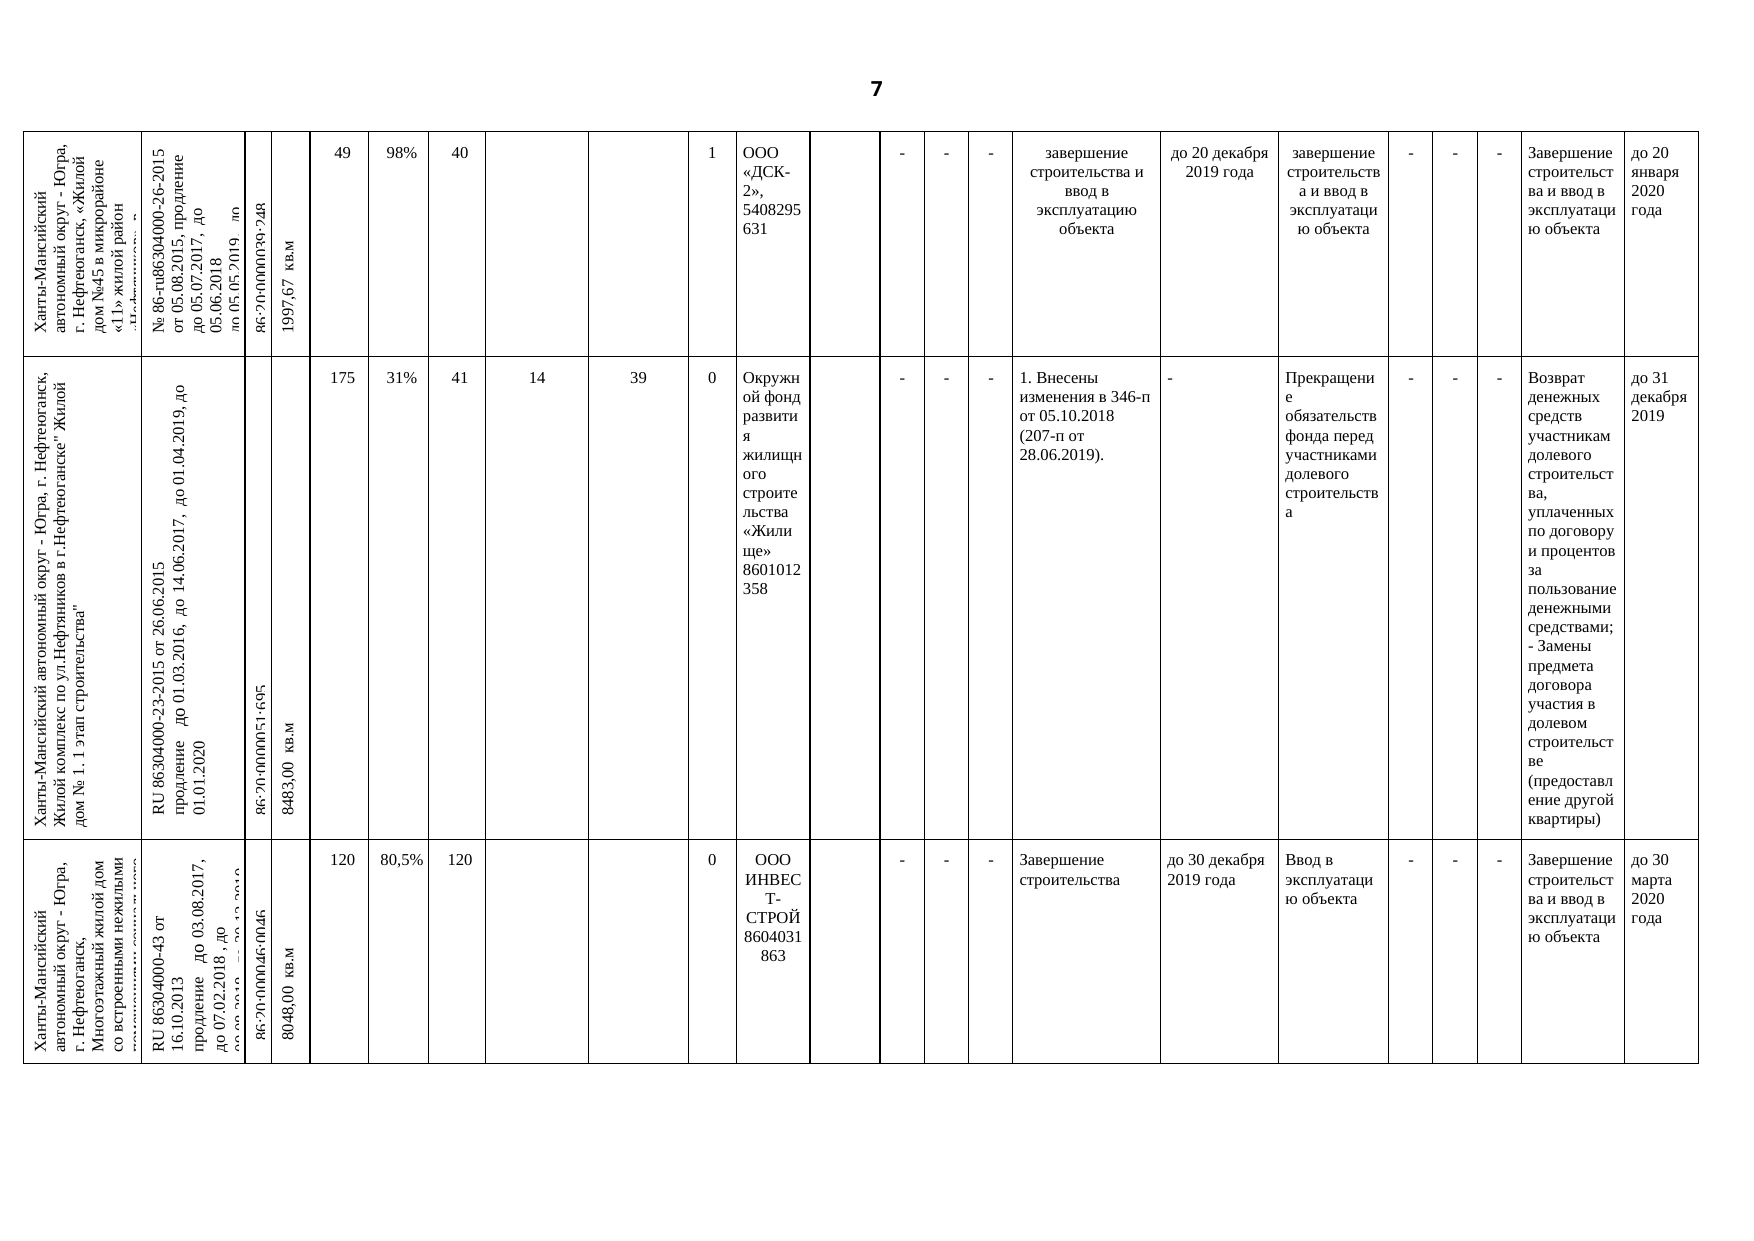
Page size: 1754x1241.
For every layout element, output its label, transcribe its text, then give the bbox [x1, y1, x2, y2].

table_cell 31% [369, 357, 428, 838]
table_cell до 30 марта 2020 года [1625, 840, 1698, 1063]
table_cell завершение строительства и ввод в эксплуатацию объекта [1279, 132, 1388, 356]
table_cell 120 [429, 840, 485, 1063]
table_cell [486, 840, 588, 1063]
table_cell 120 [311, 840, 368, 1063]
table_cell [486, 132, 588, 356]
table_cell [1522, 840, 1624, 1063]
table_cell [811, 132, 879, 356]
table_cell 49 [311, 132, 368, 356]
table_cell Ханты-Мансийский автономный округ - Югра, г. Нефтеюганск, Многоэтажный жилой дом со встроенными нежилыми помещениями социального назначения Корпус 49-1 [24, 840, 141, 1063]
table_cell 8048,00 кв.м [272, 840, 309, 1063]
table_cell ООО «ДСК-2», 5408295631 [737, 132, 809, 356]
table_cell - [1478, 840, 1521, 1063]
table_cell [1013, 840, 1160, 1063]
table_cell 1 [689, 132, 736, 356]
table_cell до 31 декабря 2019 [1625, 357, 1698, 838]
table_cell 39 [589, 357, 688, 838]
table_cell - [881, 357, 924, 838]
table_cell - [1433, 840, 1477, 1063]
table_cell - [1389, 132, 1432, 356]
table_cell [737, 840, 809, 1063]
table_cell - [1161, 357, 1278, 838]
table_cell - [969, 357, 1012, 838]
table_cell - [1433, 132, 1477, 356]
table_cell Ханты-Мансийский автономный округ - Югра, г. Нефтеюганск, Жилой комплекс по ул.Нефтяников в г.Нефтеюганске" Жилой дом № 1. 1 этап строительства" [24, 357, 141, 838]
table_cell 8483,00 кв.м [272, 357, 309, 838]
table_cell до 20 января 2020 года [1625, 132, 1698, 356]
table_cell - [969, 132, 1012, 356]
table_cell завершение строительства и ввод в эксплуатацию объекта [1013, 132, 1160, 356]
table_cell - [925, 357, 968, 838]
table_cell Ханты-Мансийский автономный округ - Югра, г. Нефтеюганск, «Жилой дом №45 в микрорайоне «11» жилой район «Нефтяников», в г.Нефтеюганск» (Секция 3 [24, 132, 141, 356]
table_cell Окружной фонд развития жилищного строительства «Жилище» 8601012358 [737, 357, 809, 838]
table_cell 0 [689, 357, 736, 838]
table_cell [1279, 840, 1388, 1063]
table_cell 40 [429, 132, 485, 356]
table_cell 98% [369, 132, 428, 356]
table_cell RU 86304000-23-2015 от 26.06.2015 продление до 01.03.2016, до 14.06.2017, до 01.04.2019, до 01.01.2020 [142, 357, 244, 838]
table_cell 86:20:0000039:248 [246, 132, 271, 356]
table_cell - [925, 840, 968, 1063]
table_cell 41 [429, 357, 485, 838]
table_cell - [881, 132, 924, 356]
table_cell - [969, 840, 1012, 1063]
table_cell - [1389, 840, 1432, 1063]
table_cell 1997,67 кв.м [272, 132, 309, 356]
table_cell RU 86304000-43 от 16.10.2013 продление до 03.08.2017, до 07.02.2018 , до 09.08.2018, до 30.12.2019 [142, 840, 244, 1063]
table_cell Прекращение обязательств фонда перед участниками долевого строительства [1279, 357, 1388, 838]
table_cell - [1478, 132, 1521, 356]
table_cell 14 [486, 357, 588, 838]
table_cell Завершение строительства и ввод в эксплуатацию объекта [1522, 132, 1624, 356]
table_cell Возврат денежных средств участникам долевого строительства, уплаченных по договору и процентов за пользование денежными средствами; - Замены предмета договора участия в долевом строительстве (предоставление другой квартиры) [1522, 357, 1624, 838]
table_cell - [881, 840, 924, 1063]
table_cell до 30 декабря 2019 года [1161, 840, 1278, 1063]
table_cell [589, 840, 688, 1063]
table_cell № 86-ru86304000-26-2015 от 05.08.2015, продление до 05.07.2017, до 05.06.2018 до 05.05.2019, до 05.07.2019 до 05.10.2019. [142, 132, 244, 356]
table_cell - [925, 132, 968, 356]
table_cell 0 [689, 840, 736, 1063]
table_cell 86:20:000046:0046 [246, 840, 271, 1063]
table_cell 175 [311, 357, 368, 838]
table_cell [589, 132, 688, 356]
table_cell - [1433, 357, 1477, 838]
table_cell 80,5% [369, 840, 428, 1063]
table_cell 86:20:0000051:695 [246, 357, 271, 838]
table_cell [811, 357, 879, 838]
table_cell - [1389, 357, 1432, 838]
table_cell [811, 840, 879, 1063]
table_cell - [1478, 357, 1521, 838]
table_cell 1. Внесены изменения в 346-п от 05.10.2018 (207-п от 28.06.2019). [1013, 357, 1160, 838]
table_cell до 20 декабря 2019 года [1161, 132, 1278, 356]
